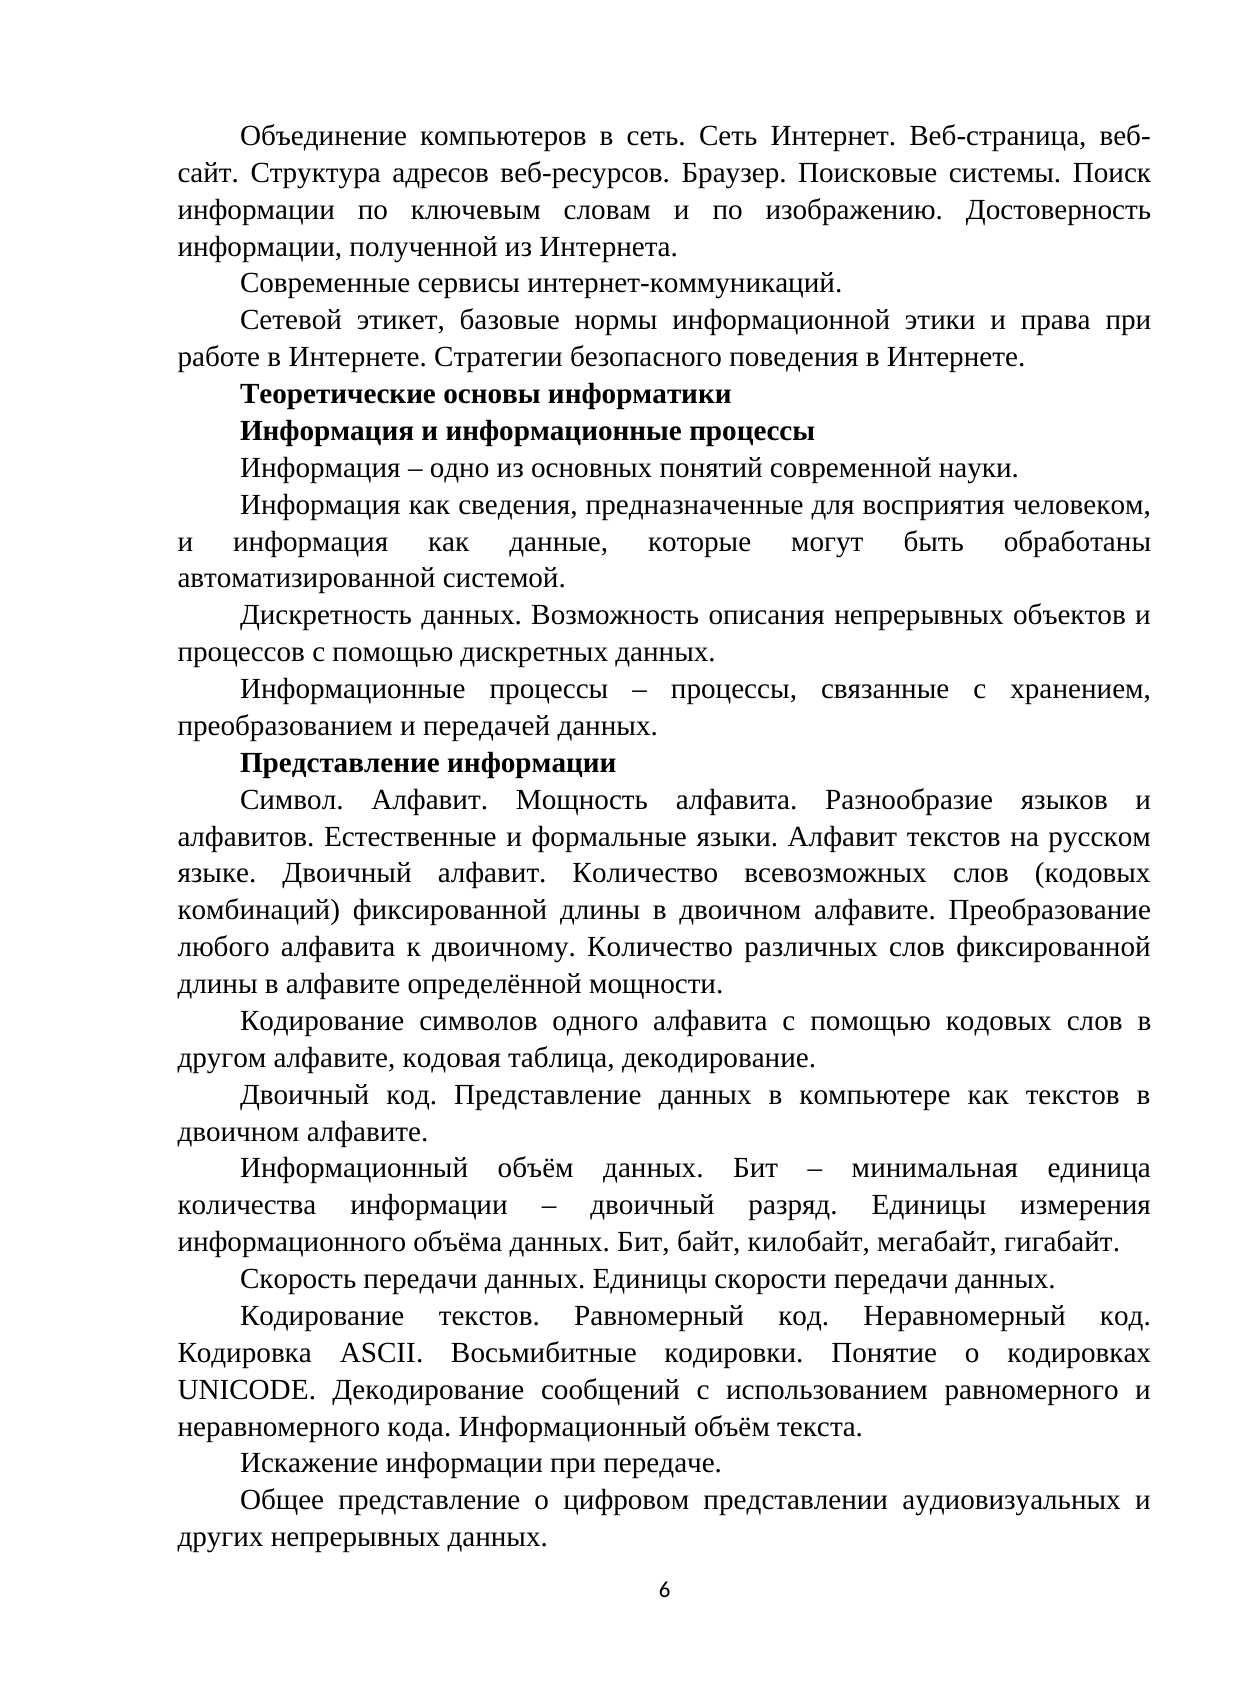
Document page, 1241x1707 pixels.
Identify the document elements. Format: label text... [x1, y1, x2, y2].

text Символ. Алфавит. Мощность алфавита. Разнообразие языков и алфавитов. Естественные и формальные языки. Алфавит текстов на русском языке. Двоичный алфавит. Количество всевозможных слов (кодовых комбинаций) фиксированной длины в двоичном алфавите. Преобразование любого алфавита к двоичному. Количество различных слов фиксированной длины в алфавите определённой мощности. [177, 782, 1152, 1000]
text Общее представление о цифровом представлении аудиовизуальных и других непрерывных данных. [177, 1482, 1152, 1553]
text Объединение компьютеров в сеть. Сеть Интернет. Веб-страница, веб-сайт. Структура адресов веб-ресурсов. Браузер. Поисковые системы. Поиск информации по ключевым словам и по изображению. Достоверность информации, полученной из Интернета. [177, 118, 1152, 262]
text Скорость передачи данных. Единицы скорости передачи данных. [177, 1261, 1152, 1295]
text Дискретность данных. Возможность описания непрерывных объектов и процессов с помощью дискретных данных. [177, 597, 1152, 668]
text Информационный объём данных. Бит – минимальная единица количества информации – двоичный разряд. Единицы измерения информационного объёма данных. Бит, байт, килобайт, мегабайт, гигабайт. [177, 1151, 1152, 1258]
text Кодирование текстов. Равномерный код. Неравномерный код. Кодировка ASCII. Восьмибитные кодировки. Понятие о кодировках UNICODE. Декодирование сообщений с использованием равномерного и неравномерного кода. Информационный объём текста. [177, 1298, 1152, 1442]
text Двоичный код. Представление данных в компьютере как текстов в двоичном алфавите. [177, 1077, 1152, 1147]
text Информация – одно из основных понятий современной науки. [177, 450, 1152, 483]
text Кодирование символов одного алфавита с помощью кодовых слов в другом алфавите, кодовая таблица, декодирование. [177, 1003, 1152, 1073]
text Представление информации [177, 745, 1152, 778]
text Информация как сведения, предназначенные для восприятия человеком, и информация как данные, которые могут быть обработаны автоматизированной системой. [177, 487, 1152, 594]
text Современные сервисы интернет-коммуникаций. [177, 266, 1152, 299]
text Теоретические основы информатики [177, 376, 1152, 410]
text Информационные процессы – процессы, связанные с хранением, преобразованием и передачей данных. [177, 671, 1152, 742]
text Сетевой этикет, базовые нормы информационной этики и права при работе в Интернете. Стратегии безопасного поведения в Интернете. [177, 302, 1152, 373]
text Информация и информационные процессы [177, 413, 1152, 447]
text Искажение информации при передаче. [177, 1446, 1152, 1479]
